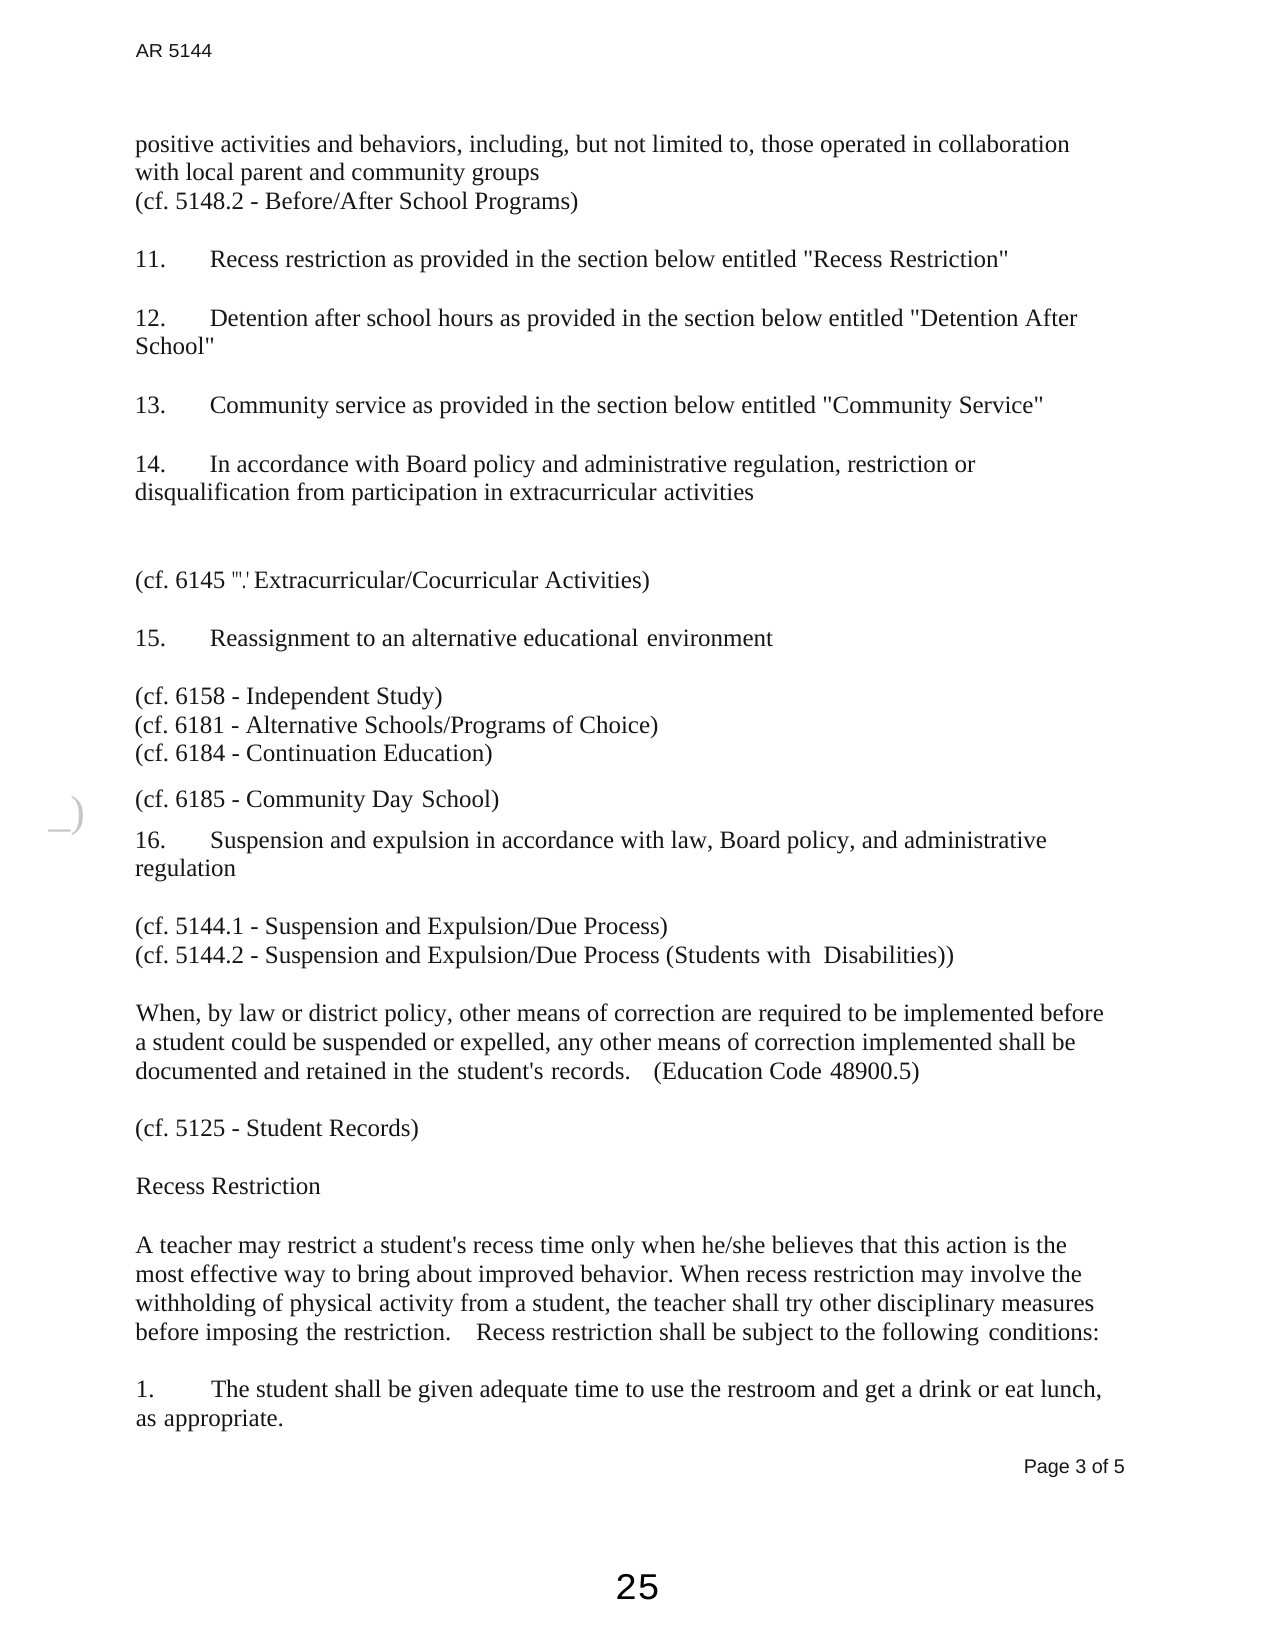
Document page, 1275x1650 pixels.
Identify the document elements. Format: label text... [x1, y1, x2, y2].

text (cf. 6158 - Independent Study) [135, 681, 1135, 709]
list Suspension and expulsion in accordance with law, Board policy, and administrative regulation [134, 826, 1055, 882]
text _) (cf. 6185 - Community Day School) [48, 767, 1135, 818]
text (cf. 5148.2 - Before/After School Programs) [135, 186, 1135, 215]
text (cf. 6181 - Alternative Schools/Programs of Choice) (cf. 6184 - Continuation Education) [134, 710, 691, 767]
list In accordance with Board policy and administrative regulation, restriction or disqualification from participation in extracurricular activities [134, 449, 979, 506]
list Detention after school hours as provided in the section below entitled "Detention After School" [134, 303, 1078, 360]
text positive activities and behaviors, including, but not limited to, those operated in collaboration with local parent and community groups [135, 129, 1111, 186]
list Community service as provided in the section below entitled "Community Service" [134, 390, 1135, 419]
subtitle 25 [612, 1568, 662, 1611]
text Page 3 of 5 [37, 1454, 1124, 1477]
list The student shall be given adequate time to use the restroom and get a drink or eat lunch, as appropriate. [136, 1375, 1114, 1432]
text (cf. 5144.2 - Suspension and Expulsion/Due Process (Students with Disabilities)) [135, 940, 1135, 969]
list Recess restriction as provided in the section below entitled "Recess Restriction" [134, 244, 1135, 273]
text (cf. 5125 - Student Records) Recess Restriction [135, 1113, 486, 1200]
text (cf. 6145 "'.' Extracurricular/Cocurricular Activities) [135, 565, 1135, 593]
text When, by law or district policy, other means of correction are required to be implemented before a student could be suspended or expelled, any other means of correction implemented shall be documented and retained in the student's records. (Education Code 48900.5) [135, 998, 1111, 1084]
list Reassignment to an alternative educational environment [134, 623, 1135, 652]
text A teacher may restrict a student's recess time only when he/she believes that this action is the most effective way to bring about improved behavior. When recess restriction may involve the withholding of physical activity from a student, the teacher shall try other disciplinary measures before imposing the restriction. Recess restriction shall be subject to the following conditions: [135, 1230, 1105, 1345]
text (cf. 5144.1 - Suspension and Expulsion/Due Process) [135, 911, 1135, 940]
